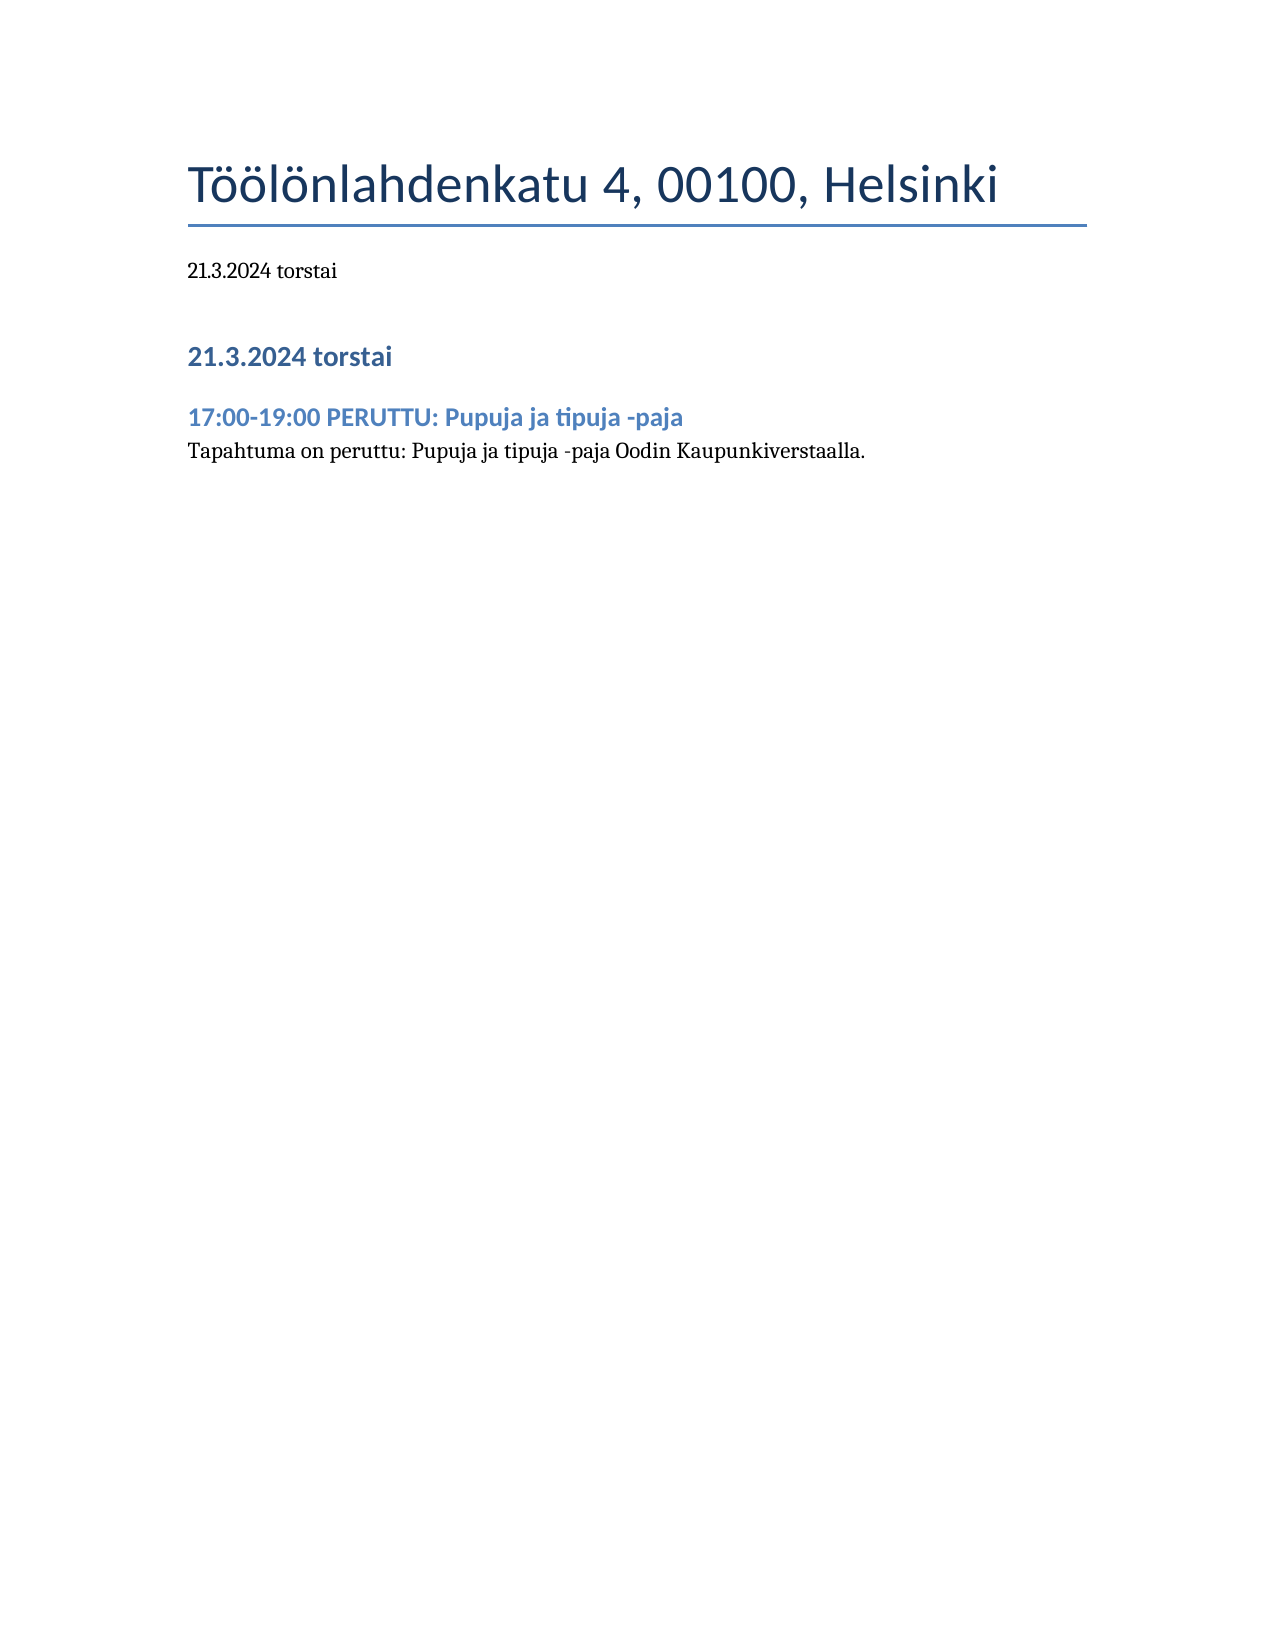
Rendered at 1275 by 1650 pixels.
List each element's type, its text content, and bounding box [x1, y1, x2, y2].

subtitle 17:00-19:00 PERUTTU: Pupuja ja tipuja -paja [187, 400, 1087, 433]
subtitle 21.3.2024 torstai [187, 338, 1087, 374]
text Tapahtuma on peruttu: Pupuja ja tipuja -paja Oodin Kaupunkiverstaalla. [187, 438, 1087, 464]
title Töölönlahdenkatu 4, 00100, Helsinki [187, 150, 1087, 227]
text 21.3.2024 torstai [187, 258, 1087, 284]
